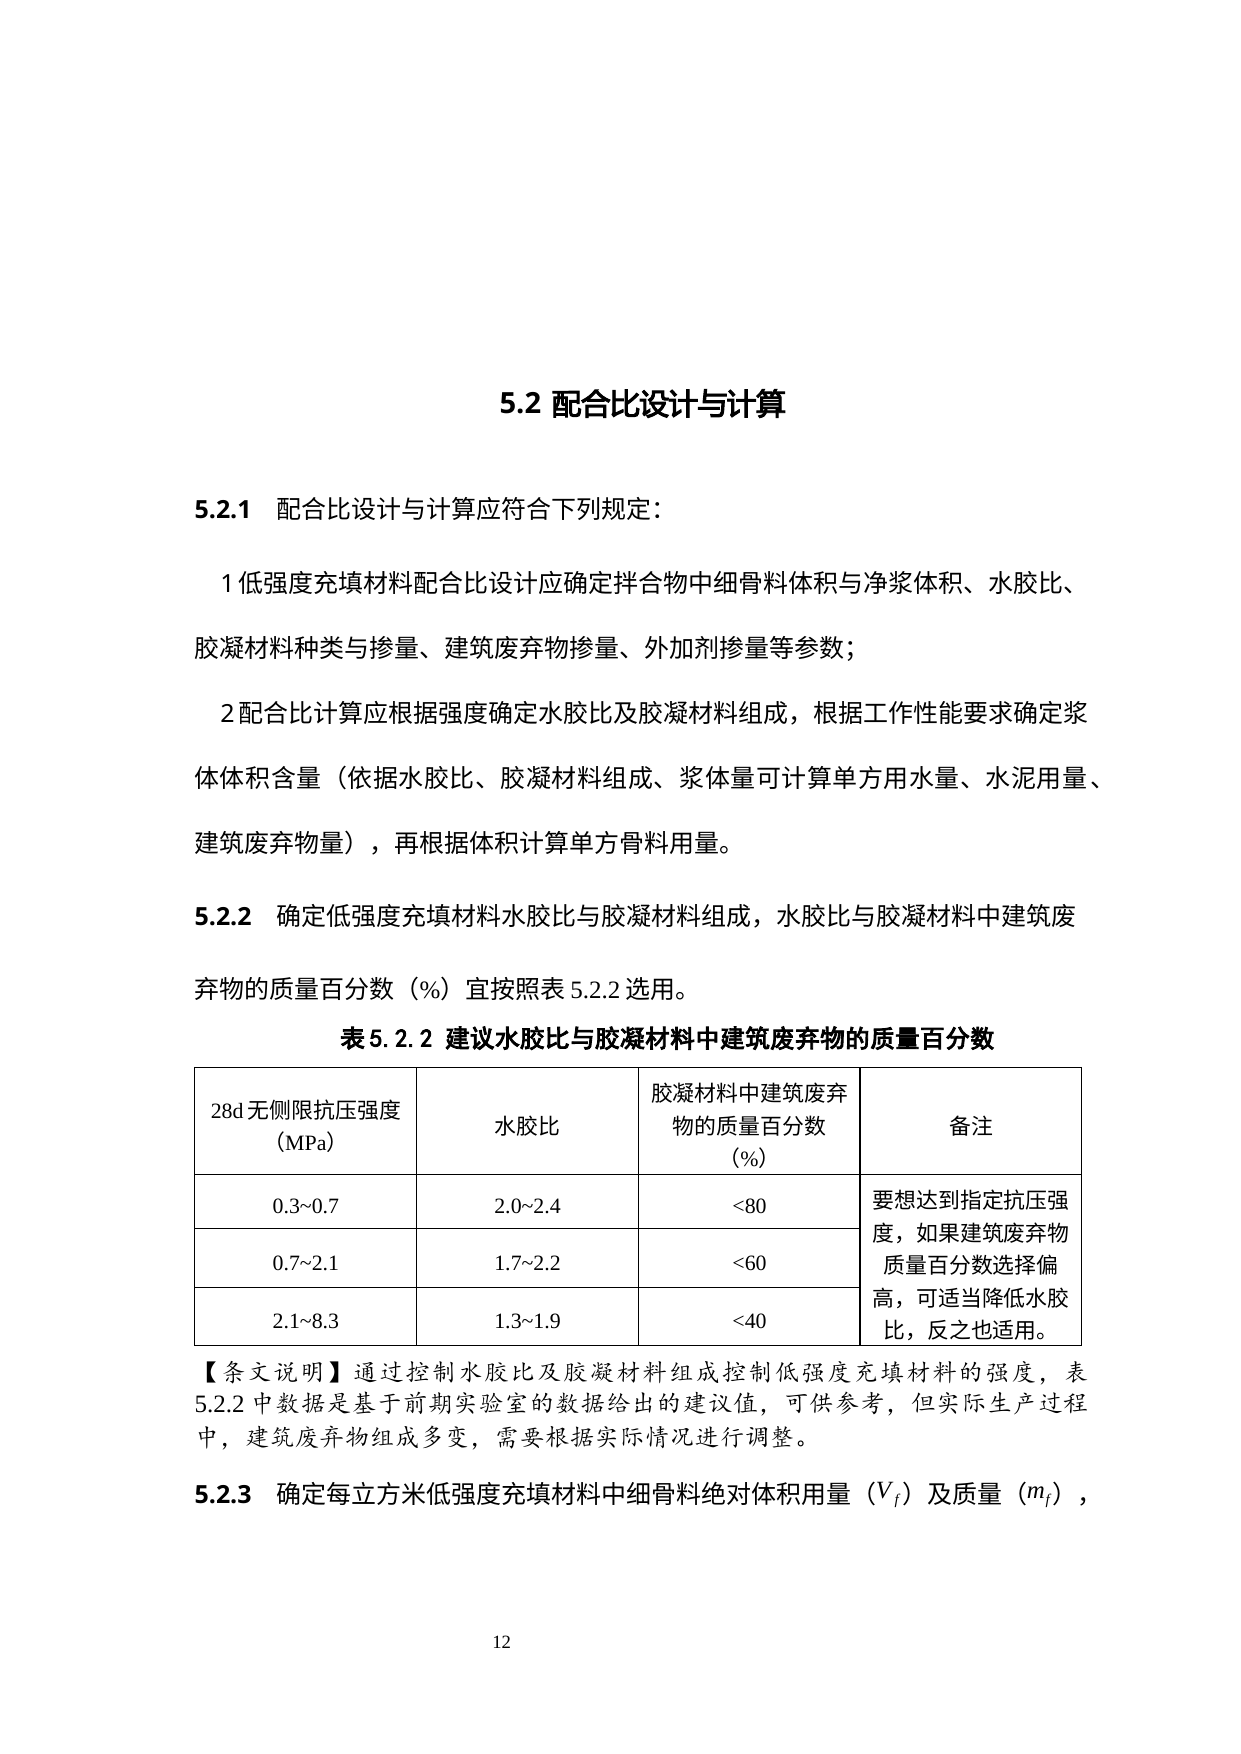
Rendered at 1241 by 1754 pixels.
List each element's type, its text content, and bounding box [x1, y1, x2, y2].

subtitle 配合比设计与计算应符合下列规定： [194, 476, 1090, 541]
table_cell 要想达到指定抗压强度，如果建筑废弃物质量百分数选择偏高，可适当降低水胶比，反之也适用。 [861, 1175, 1081, 1345]
list 配合比计算应根据强度确定水胶比及胶凝材料组成，根据工作性能要求确定浆体体积含量（依据水胶比、胶凝材料组成、浆体量可计算单方用水量、水泥用量、建筑废弃物量），再根据体积计算单方骨料用量。 [194, 679, 1090, 874]
subtitle 确定每立方米低强度充填材料中细骨料绝对体积用量（）及质量（）， [194, 1460, 1090, 1590]
text 表5.2.2 建议水胶比与胶凝材料中建筑废弃物的质量百分数 [194, 1020, 1090, 1052]
table_header 胶凝材料中建筑废弃物的质量百分数（%） [639, 1068, 859, 1173]
text 【条文说明】通过控制水胶比及胶凝材料组成控制低强度充填材料的强度，表5.2.2中数据是基于前期实验室的数据给出的建议值，可供参考，但实际生产过程中，建筑废弃物组成多变，需要根据实际情况进行调整。 [194, 1354, 1090, 1452]
table_cell 0.3~0.7 [195, 1175, 416, 1228]
table_cell 2.1~8.3 [195, 1288, 416, 1345]
table_header 水胶比 [417, 1068, 638, 1173]
subtitle 确定低强度充填材料水胶比与胶凝材料组成，水胶比与胶凝材料中建筑废 [194, 882, 1090, 947]
table_header 28d无侧限抗压强度（MPa） [195, 1068, 416, 1173]
table_cell 0.7~2.1 [195, 1229, 416, 1287]
table_cell 1.3~1.9 [417, 1288, 638, 1345]
table_cell <40 [639, 1288, 859, 1345]
list 低强度充填材料配合比设计应确定拌合物中细骨料体积与净浆体积、水胶比、胶凝材料种类与掺量、建筑废弃物掺量、外加剂掺量等参数； [194, 549, 1090, 679]
subtitle 配合比设计与计算 [194, 370, 1090, 435]
table_cell 2.0~2.4 [417, 1175, 638, 1228]
table_header 备注 [861, 1068, 1081, 1173]
table_cell 1.7~2.2 [417, 1229, 638, 1287]
table_cell <80 [639, 1175, 859, 1228]
table_cell <60 [639, 1229, 859, 1287]
subtitle 弃物的质量百分数（%）宜按照表5.2.2选用。 [194, 955, 1090, 1020]
